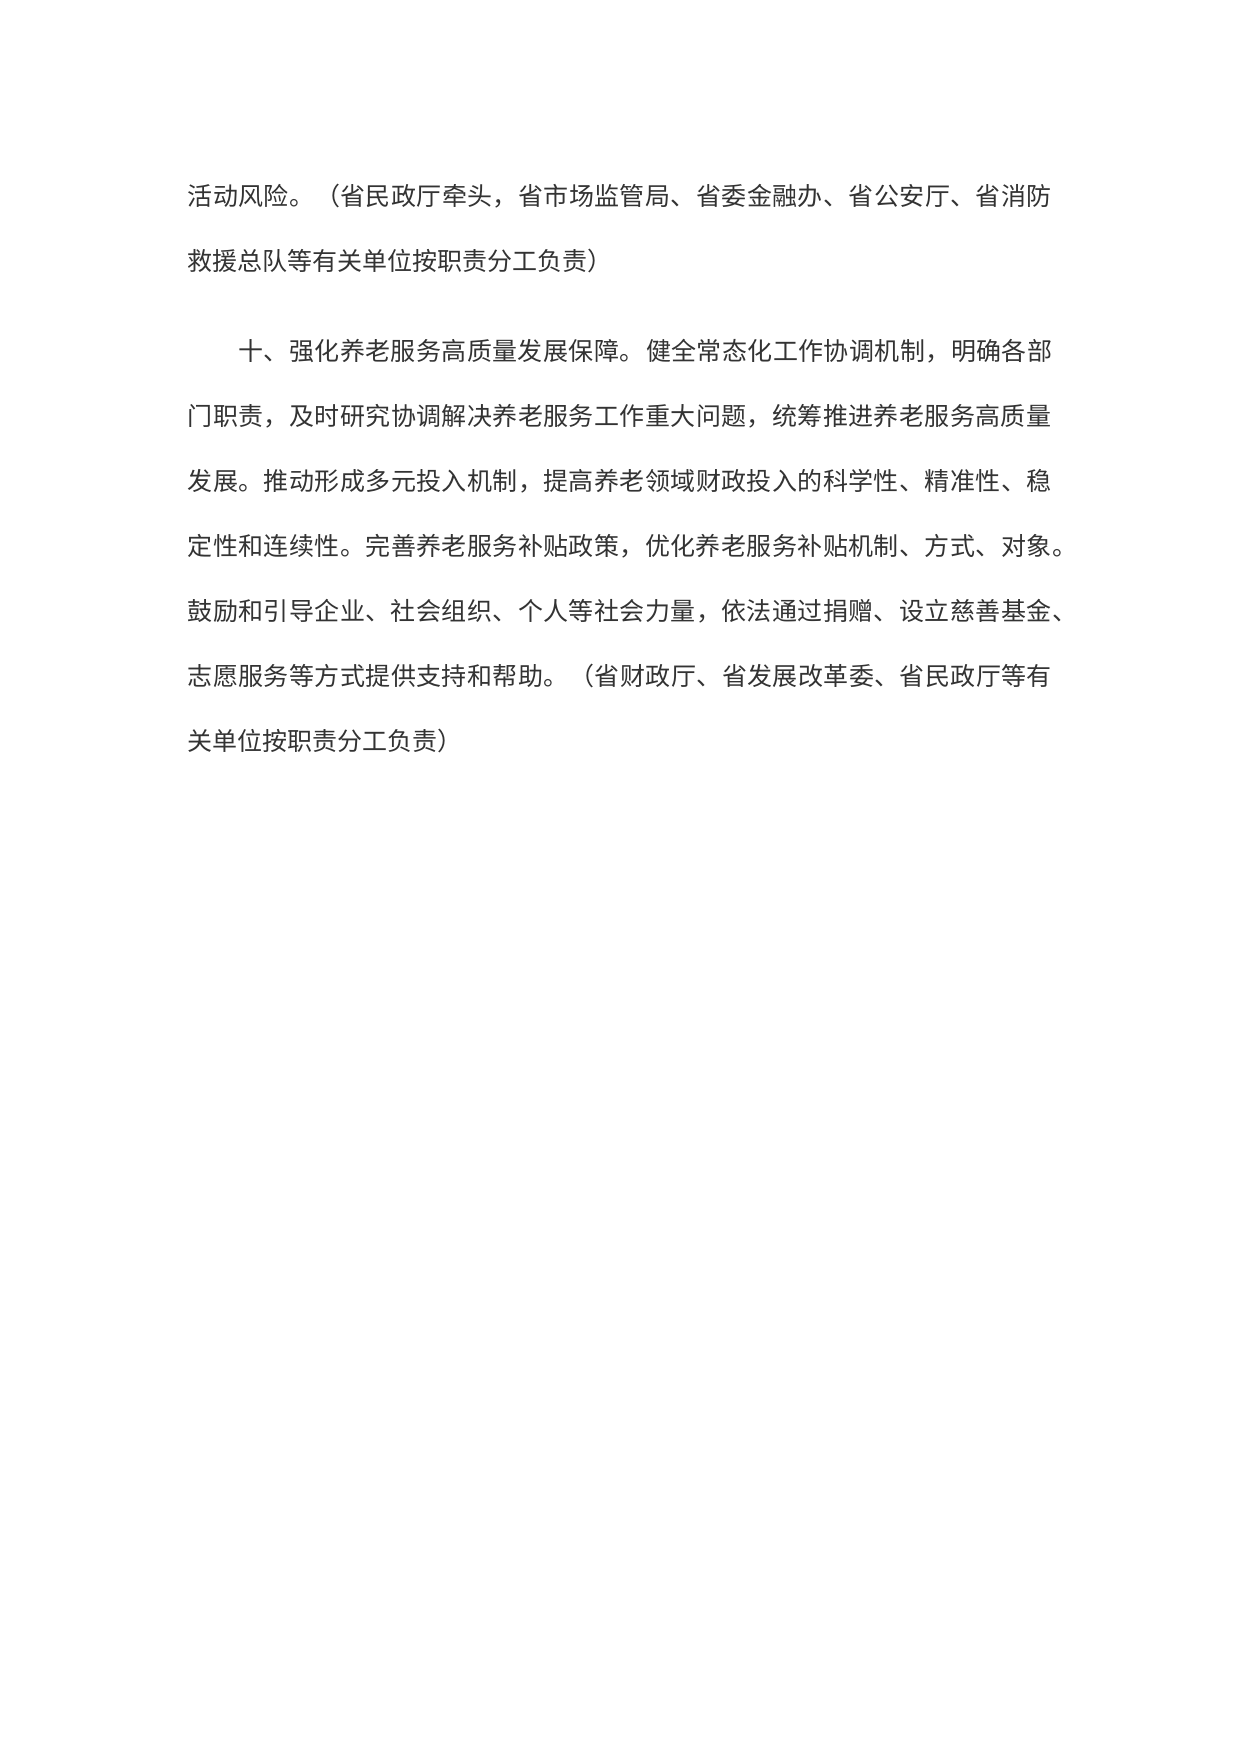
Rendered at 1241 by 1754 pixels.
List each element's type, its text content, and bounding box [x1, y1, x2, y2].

text 十、强化养老服务高质量发展保障。健全常态化工作协调机制，明确各部门职责，及时研究协调解决养老服务工作重大问题，统筹推进养老服务高质量发展。推动形成多元投入机制，提高养老领域财政投入的科学性、精准性、稳定性和连续性。完善养老服务补贴政策，优化养老服务补贴机制、方式、对象。鼓励和引导企业、社会组织、个人等社会力量，依法通过捐赠、设立慈善基金、志愿服务等方式提供支持和帮助。（省财政厅、省发展改革委、省民政厅等有关单位按职责分工负责） [187, 317, 1053, 772]
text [187, 162, 1053, 292]
